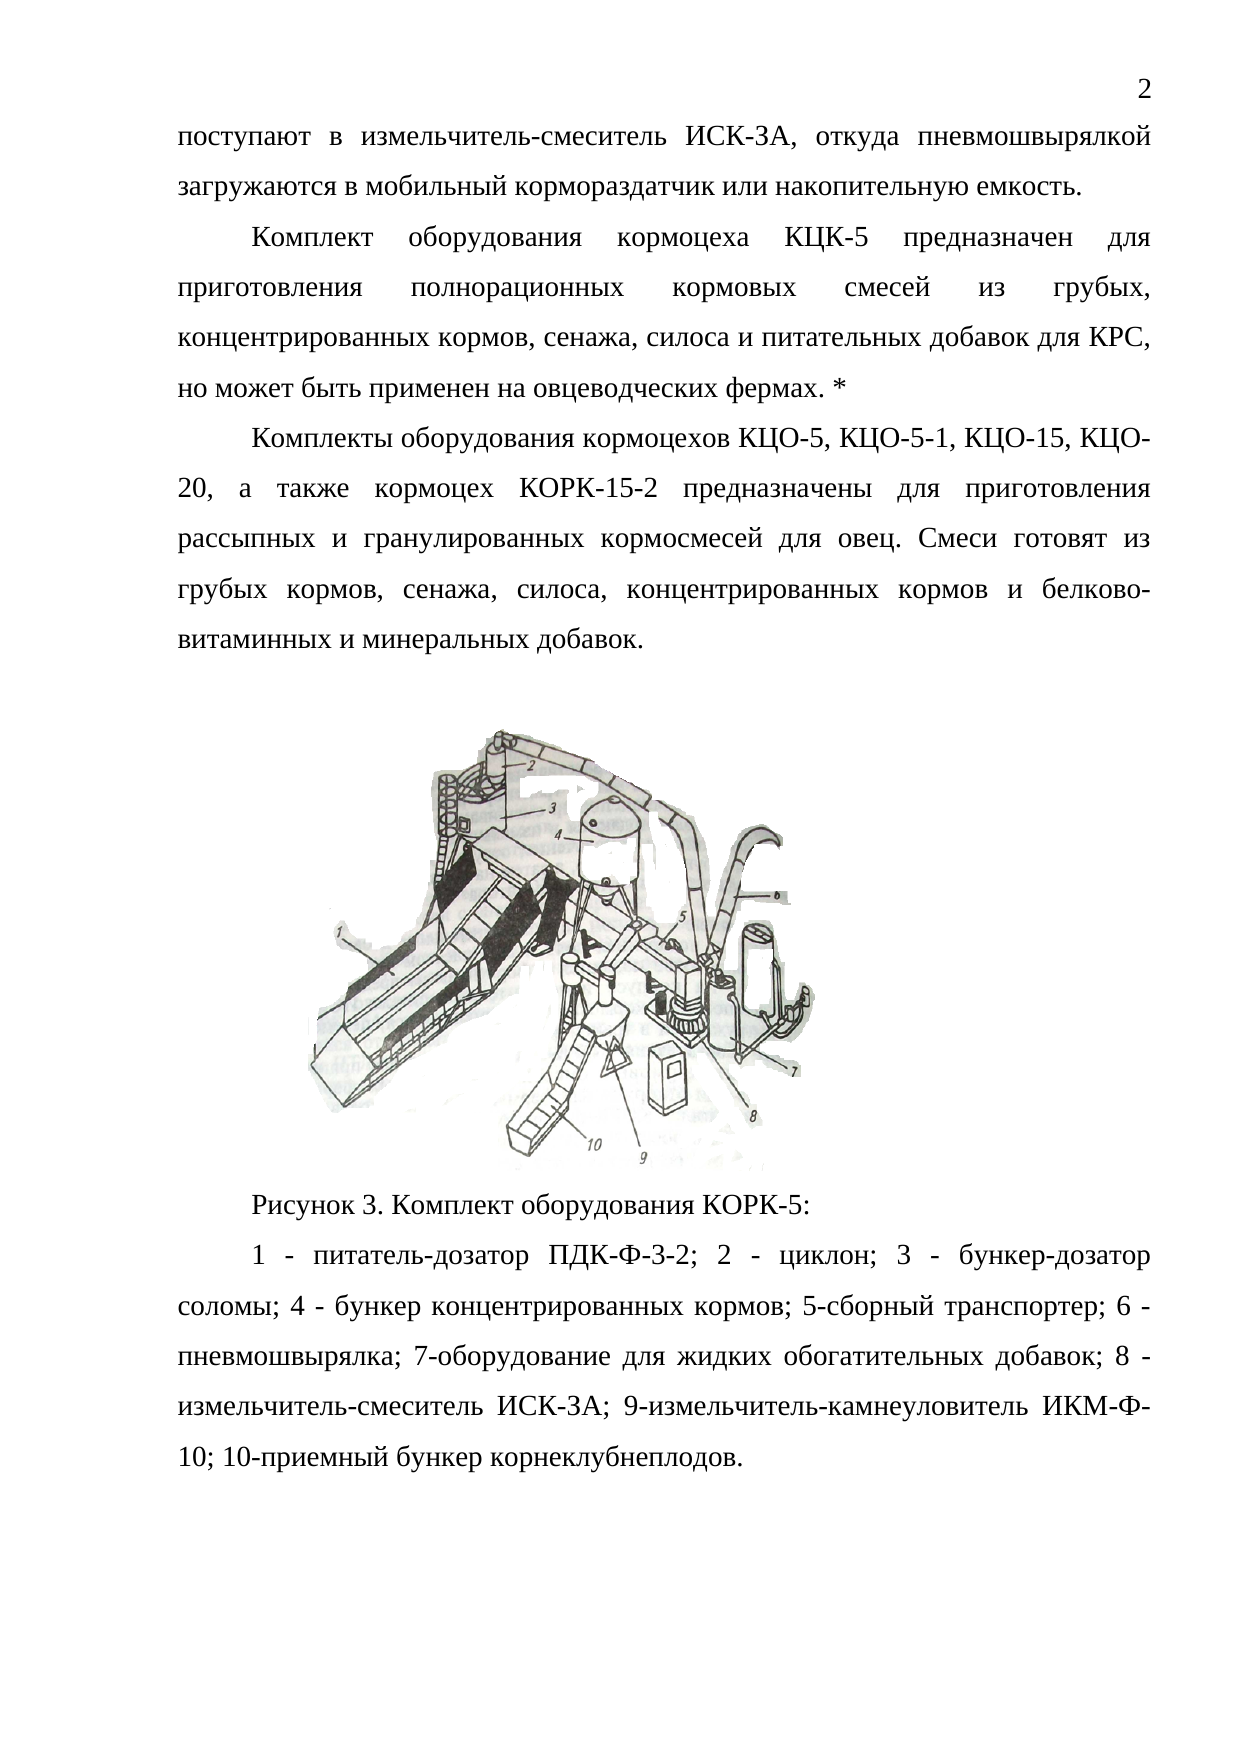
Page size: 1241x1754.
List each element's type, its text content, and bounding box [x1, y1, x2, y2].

text Рисунок 3. Комплект оборудования КОРК-5: [177, 1187, 1152, 1221]
text 1 - питатель-дозатор ПДК-Ф-3-2; 2 - циклон; 3 - бункер-дозатор соломы; 4 - бункер концентрированных кормов; 5-сборный транспортер; 6 - пневмошвырялка; 7-оборудование для жидких обогатительных добавок; 8 - измельчитель-смеситель ИСК-ЗА; 9-измельчитель-камнеуловитель ИКМ-Ф-10; 10-приемный бункер корнеклубнеплодов. [177, 1237, 1152, 1472]
picture [251, 721, 845, 1171]
text Комплекты оборудования кормоцехов КЦО-5, КЦО-5-1, КЦО-15, КЦО-20, а также кормоцех КОРК-15-2 предназначены для приготовления рассыпных и гранулированных кормосмесей для овец. Смеси готовят из грубых кормов, сенажа, силоса, концентрированных кормов и белково-витаминных и минеральных добавок. [177, 420, 1152, 655]
text Комплект оборудования кормоцеха КЦК-5 предназначен для приготовления полнорационных кормовых смесей из грубых, концентрированных кормов, сенажа, силоса и питательных добавок для КРС, но может быть применен на овцеводческих фермах. * [177, 219, 1152, 403]
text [177, 118, 1152, 202]
